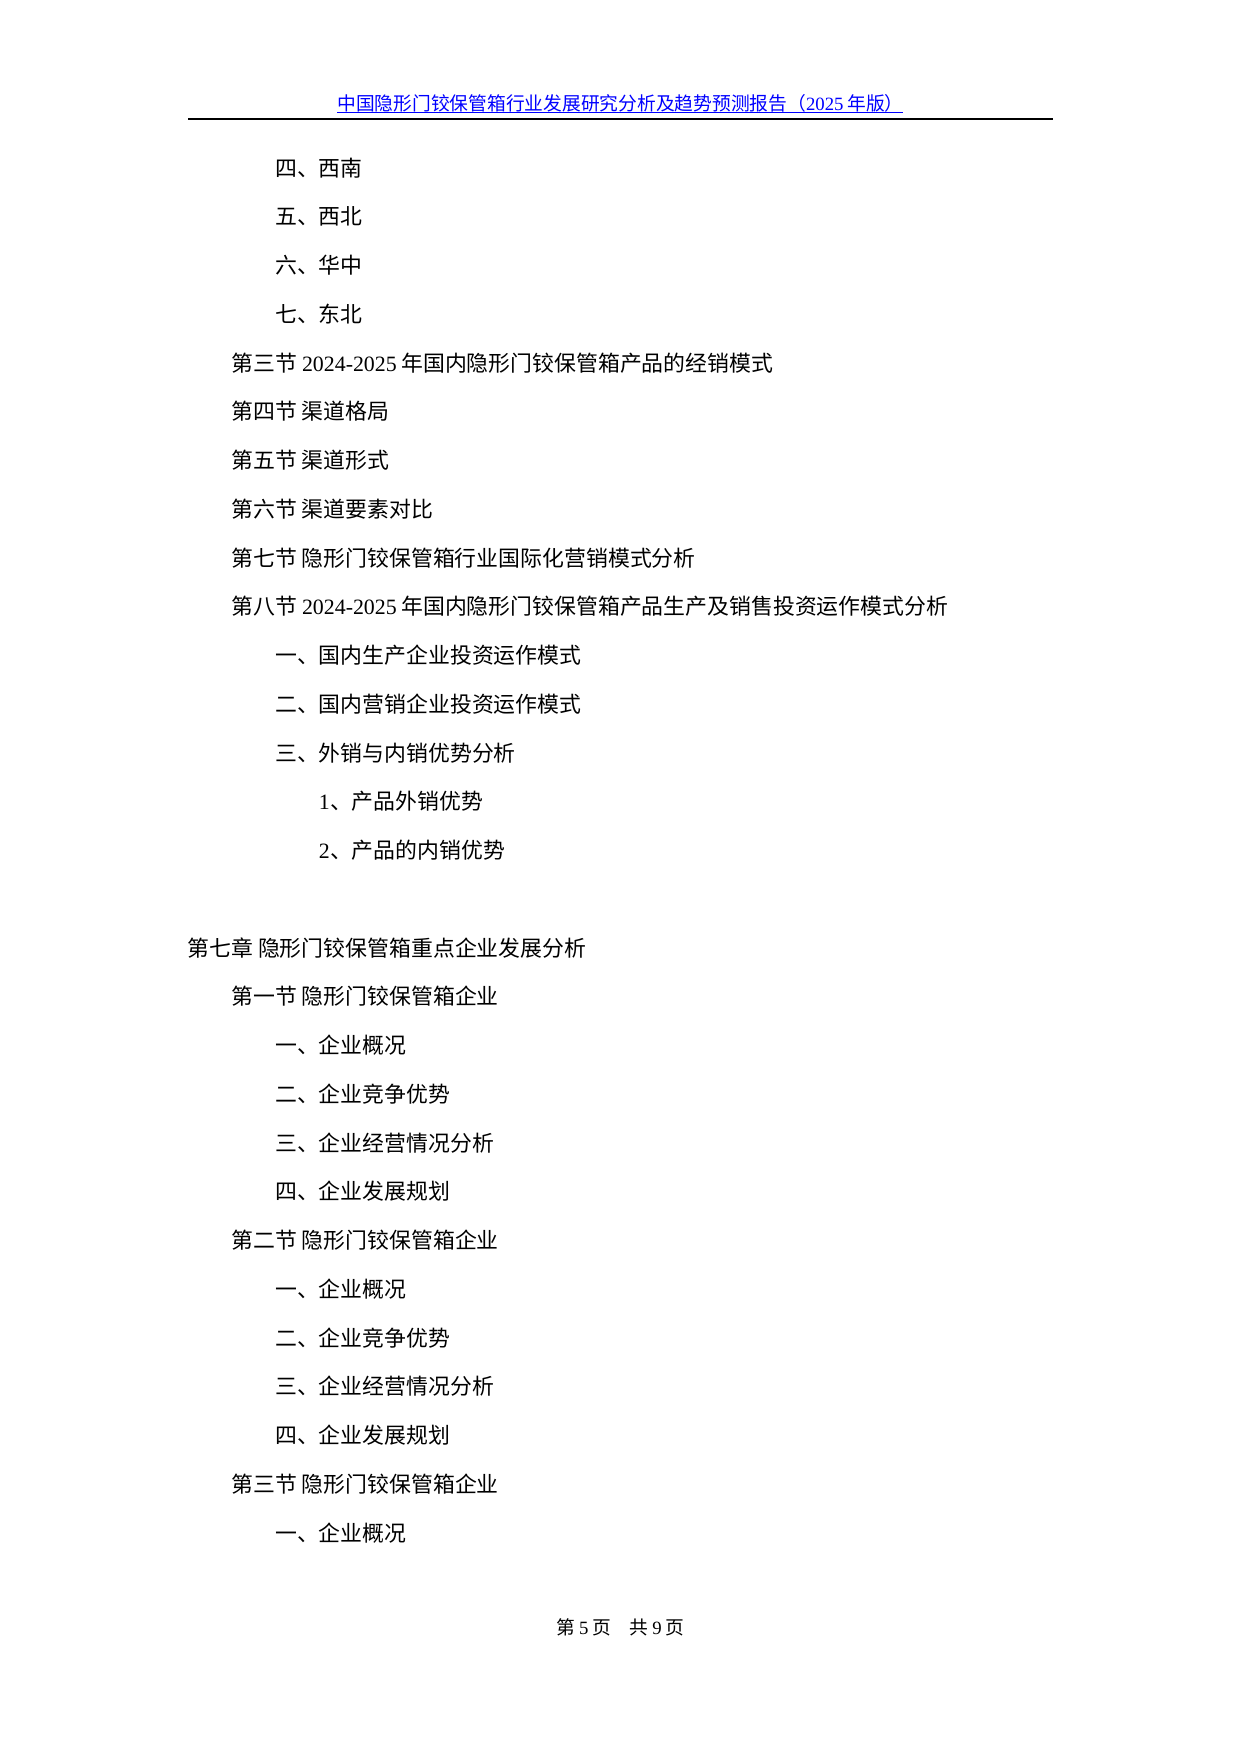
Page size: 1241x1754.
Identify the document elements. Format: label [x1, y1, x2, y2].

text [187, 150, 1053, 1548]
